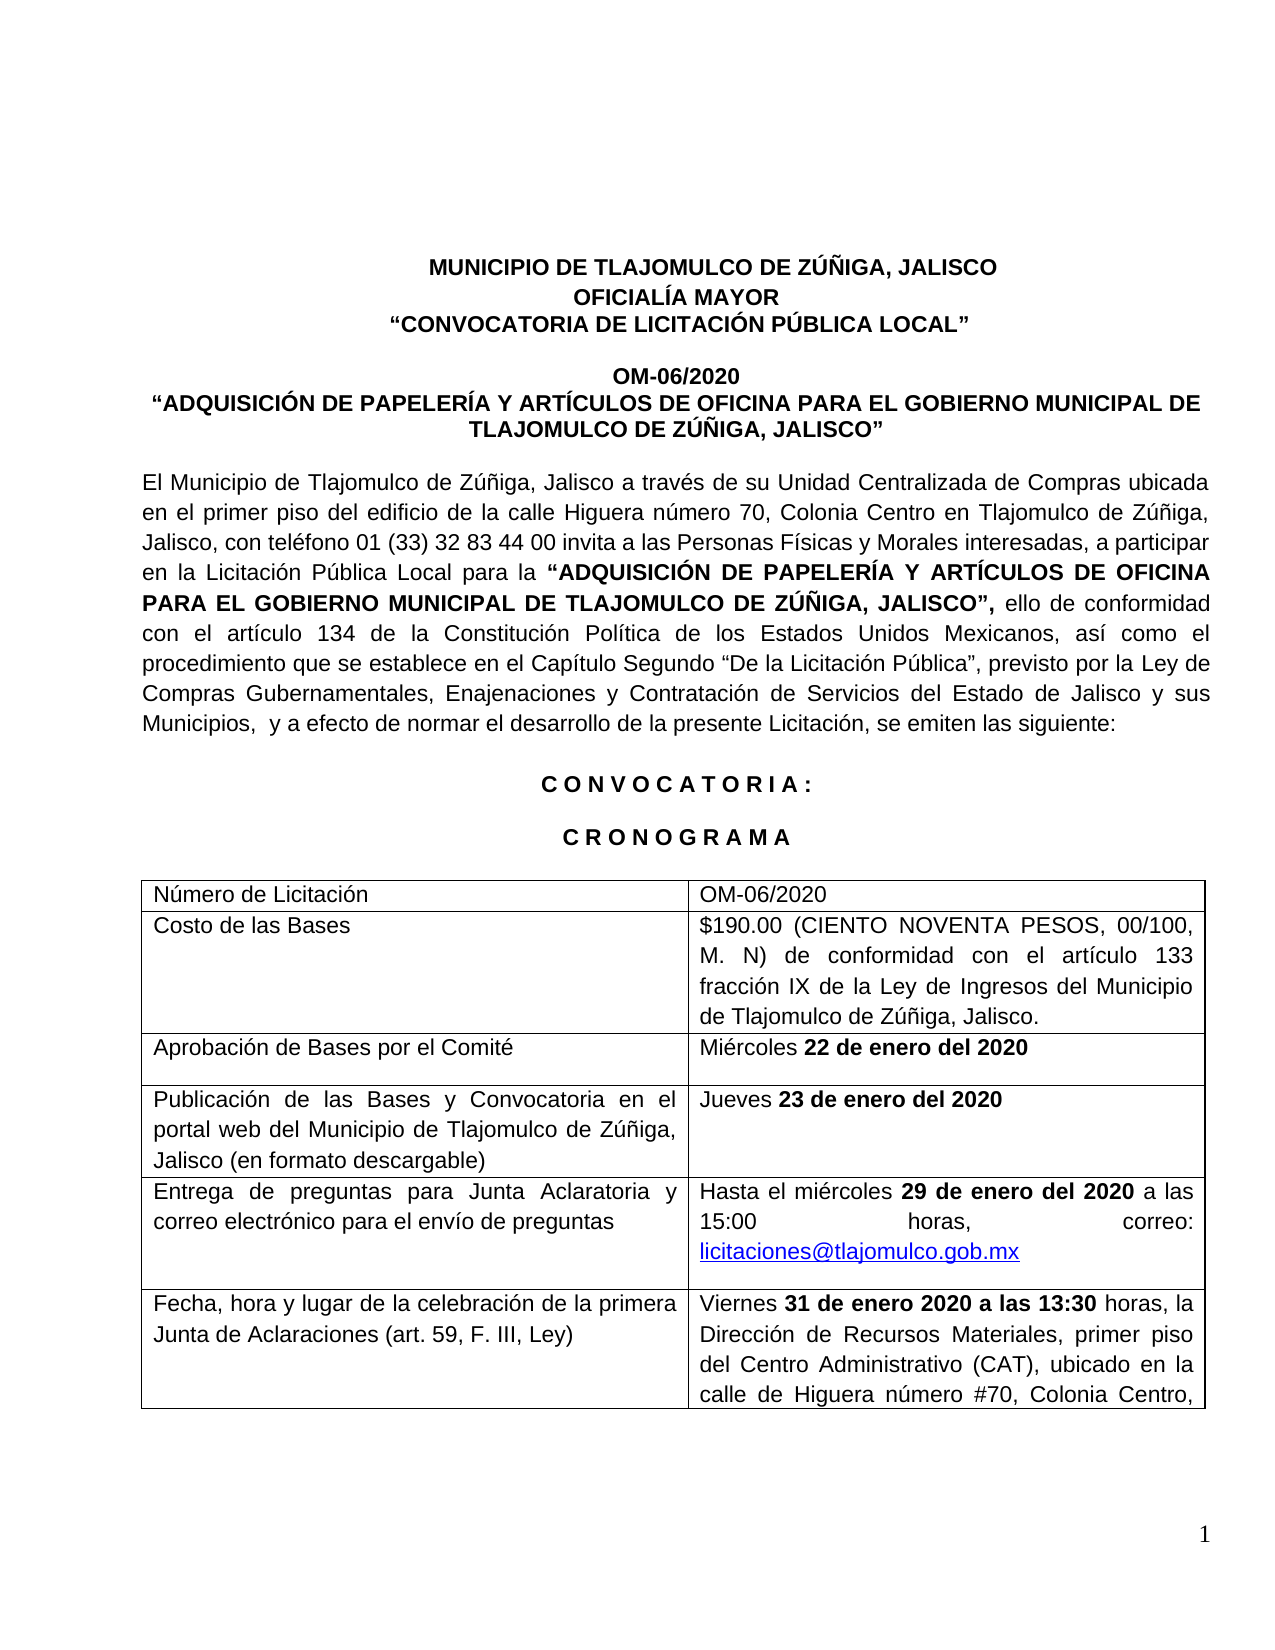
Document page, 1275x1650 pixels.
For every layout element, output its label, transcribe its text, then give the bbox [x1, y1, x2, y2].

table_cell Entrega de preguntas para Junta Aclaratoria y correo electrónico para el envío de preguntas [142, 1178, 688, 1289]
table_cell Costo de las Bases [142, 912, 688, 1033]
table_header Número de Licitación [142, 881, 688, 911]
text OM-06/2020 [142, 363, 1211, 389]
text OFICIALÍA MAYOR [142, 284, 1211, 311]
text “CONVOCATORIA DE LICITACIÓN PÚBLICA LOCAL” [142, 311, 1211, 337]
table_cell $190.00 (CIENTO NOVENTA PESOS, 00/100, M. N) de conformidad con el artículo 133 fracción IX de la Ley de Ingresos del Municipio de Tlajomulco de Zúñiga, Jalisco. [689, 912, 1204, 1033]
text MUNICIPIO DE TLAJOMULCO DE ZÚÑIGA, JALISCO [142, 254, 1211, 280]
table_cell Miércoles 22 de enero del 2020 [689, 1034, 1204, 1085]
text El Municipio de Tlajomulco de Zúñiga, Jalisco a través de su Unidad Centralizada de Compras ubicada en el primer piso del edificio de la calle Higuera número 70, Colonia Centro en Tlajomulco de Zúñiga, Jalisco, con teléfono 01 (33) 32 83 44 00 invita a las Personas Físicas y Morales interesadas, a participar en la Licitación Pública Local para la “ADQUISICIÓN DE PAPELERÍA Y ARTÍCULOS DE OFICINA PARA EL GOBIERNO MUNICIPAL DE TLAJOMULCO DE ZÚÑIGA, JALISCO”, ello de conformidad con el artículo 134 de la Constitución Política de los Estados Unidos Mexicanos, así como el procedimiento que se establece en el Capítulo Segundo “De la Licitación Pública”, previsto por la Ley de Compras Gubernamentales, Enajenaciones y Contratación de Servicios del Estado de Jalisco y sus Municipios, y a efecto de normar el desarrollo de la presente Licitación, se emiten las siguiente: [142, 469, 1211, 737]
table_cell Aprobación de Bases por el Comité [142, 1034, 688, 1085]
table_header OM-06/2020 [689, 881, 1204, 911]
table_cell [689, 1290, 1204, 1407]
text CRONOGRAMA [142, 823, 1211, 850]
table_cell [142, 1290, 688, 1407]
table_cell Jueves 23 de enero del 2020 [689, 1086, 1204, 1177]
text CONVOCATORIA: [142, 771, 1211, 797]
text “ADQUISICIÓN DE PAPELERÍA Y ARTÍCULOS DE OFICINA PARA EL GOBIERNO MUNICIPAL DE TLAJOMULCO DE ZÚÑIGA, JALISCO” [142, 389, 1211, 442]
table_cell Hasta el miércoles 29 de enero del 2020 a las 15:00 horas, correo: licitaciones@tlajomulco.gob.mx [689, 1178, 1204, 1289]
table_cell Publicación de las Bases y Convocatoria en el portal web del Municipio de Tlajomulco de Zúñiga, Jalisco (en formato descargable) [142, 1086, 688, 1177]
